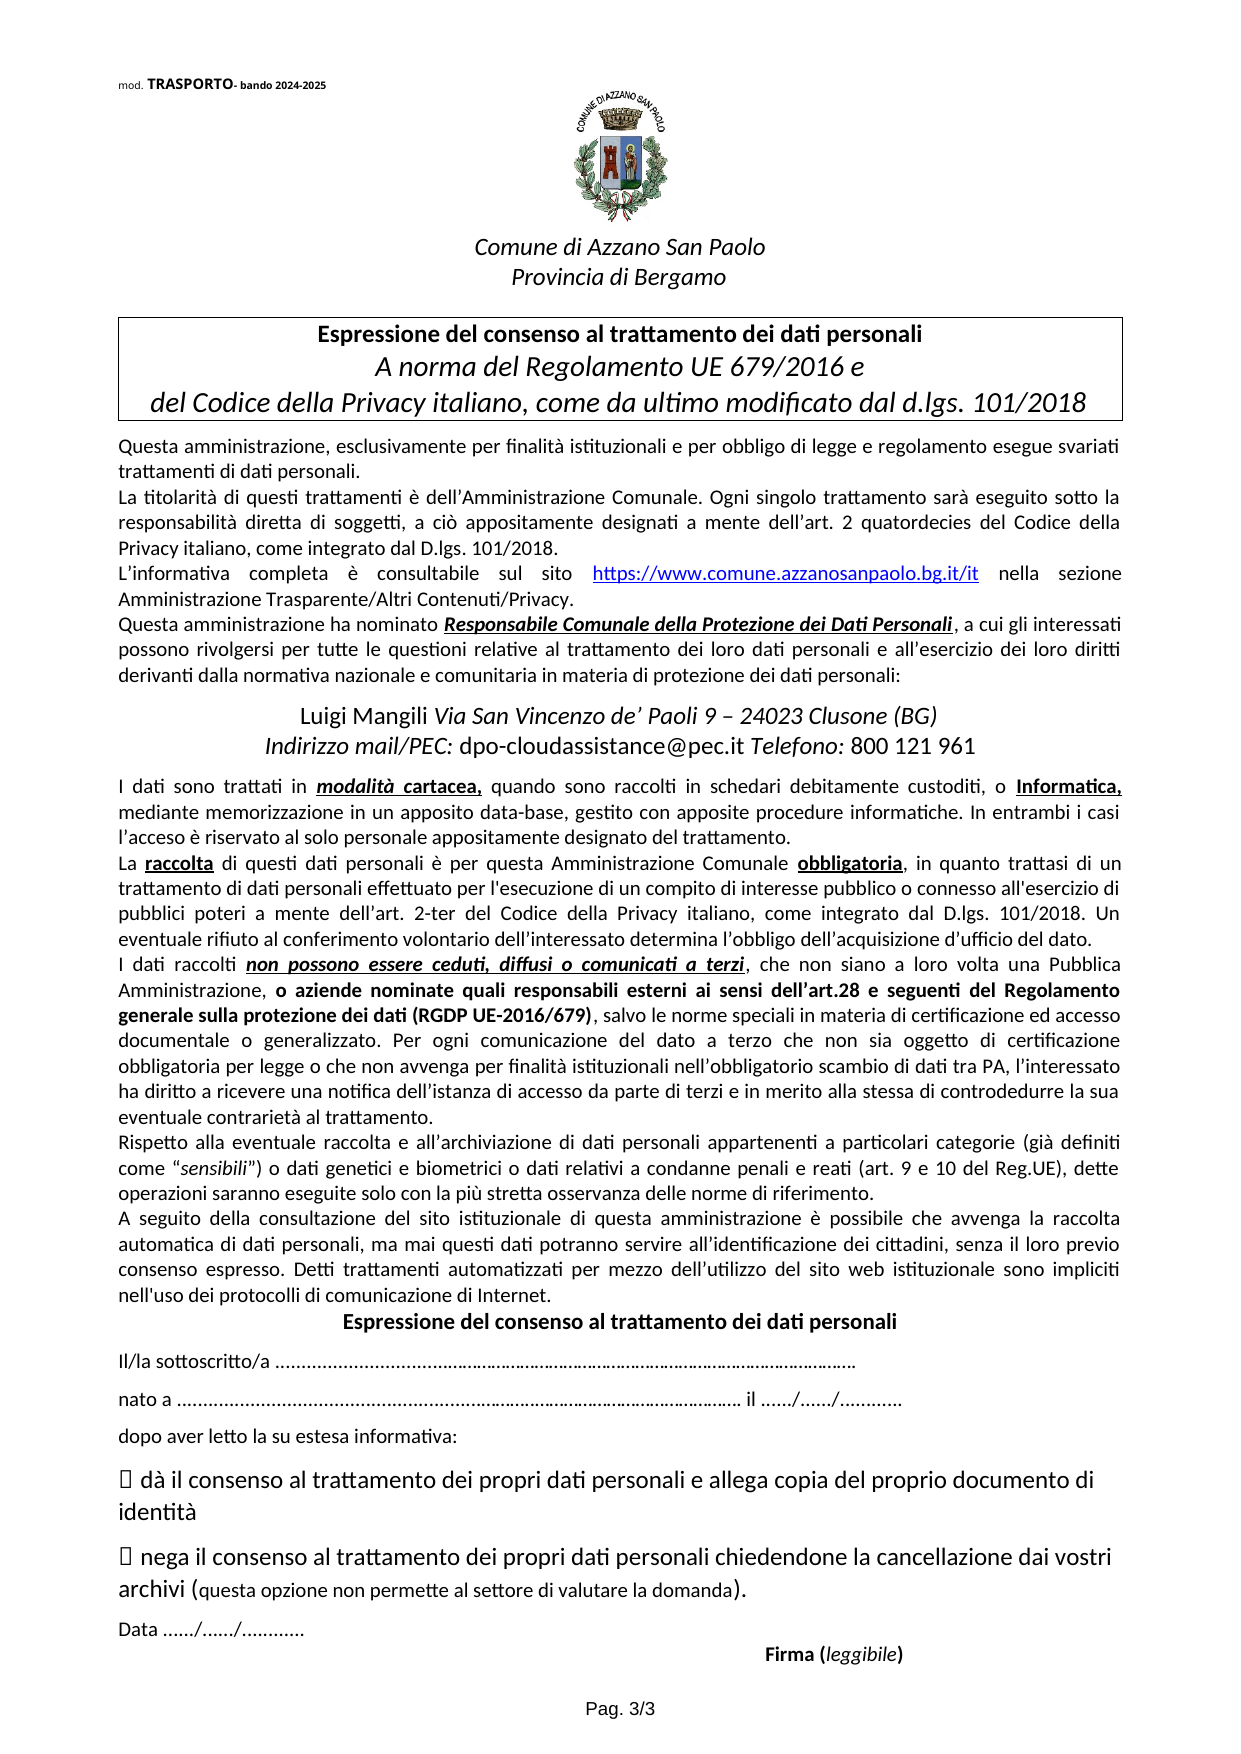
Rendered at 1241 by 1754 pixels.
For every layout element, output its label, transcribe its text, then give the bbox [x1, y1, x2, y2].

text La raccolta di questi dati personali è per questa Amministrazione Comunale obbligatoria, in quanto trattasi di un trattamento di dati personali effettuato per l'esecuzione di un compito di interesse pubblico o connesso all'esercizio di pubblici poteri a mente dell’art. 2-ter del Codice della Privacy italiano, come integrato dal D.lgs. 101/2018. Un eventuale rifiuto al conferimento volontario dell’interessato determina l’obbligo dell’acquisizione d’ufficio del dato. [118, 850, 1122, 951]
text L’informativa completa è consultabile sul sito https://www.comune.azzanosanpaolo.bg.it/it nella sezione Amministrazione Trasparente/Altri Contenuti/Privacy. [118, 560, 1122, 611]
text I dati raccolti non possono essere ceduti, diffusi o comunicati a terzi, che non siano a loro volta una Pubblica Amministrazione, o aziende nominate quali responsabili esterni ai sensi dell’art.28 e seguenti del Regolamento generale sulla protezione dei dati (RGDP UE-2016/679), salvo le norme speciali in materia di certificazione ed accesso documentale o generalizzato. Per ogni comunicazione del dato a terzo che non sia oggetto di certificazione obbligatoria per legge o che non avvenga per finalità istituzionali nell’obbligatorio scambio di dati tra PA, l’interessato ha diritto a ricevere una notifica dell’istanza di accesso da parte di terzi e in merito alla stessa di controdedurre la sua eventuale contrarietà al trattamento. [118, 951, 1122, 1129]
text Comune di Azzano San Paolo [118, 231, 1122, 261]
text I dati sono trattati in modalità cartacea, quando sono raccolti in schedari debitamente custoditi, o Informatica, mediante memorizzazione in un apposito data-base, gestito con apposite procedure informatiche. In entrambi i casi l’acceso è riservato al solo personale appositamente designato del trattamento. [118, 773, 1122, 850]
text  dà il consenso al trattamento dei propri dati personali e allega copia del proprio documento di identità [118, 1462, 1122, 1526]
text Data ....../....../............ [118, 1616, 1122, 1641]
text Luigi Mangili Via San Vincenzo de’ Paoli 9 – 24023 Clusone (BG) [118, 700, 1122, 731]
text Espressione del consenso al trattamento dei dati personali [118, 1307, 1122, 1335]
text nato a ..........................................................………..……………………………………. il ....../....../............ [118, 1386, 1122, 1411]
text Provincia di Bergamo [118, 261, 1122, 292]
text Rispetto alla eventuale raccolta e all’archiviazione di dati personali appartenenti a particolari categorie (già definiti come “sensibili”) o dati genetici e biometrici o dati relativi a condanne penali e reati (art. 9 e 10 del Reg.UE), dette operazioni saranno eseguite solo con la più stretta osservanza delle norme di riferimento. [118, 1129, 1122, 1206]
table_header Espressione del consenso al trattamento dei dati personali A norma del Regolamento UE 679/2016 e del Codice della Privacy italiano, come da ultimo modificato dal d.lgs. 101/2018 [119, 318, 1122, 419]
text A seguito della consultazione del sito istituzionale di questa amministrazione è possibile che avvenga la raccolta automatica di dati personali, ma mai questi dati potranno servire all’identificazione dei cittadini, senza il loro previo consenso espresso. Detti trattamenti automatizzati per mezzo dell’utilizzo del sito web istituzionale sono impliciti nell'uso dei protocolli di comunicazione di Internet. [118, 1206, 1122, 1307]
text La titolarità di questi trattamenti è dell’Amministrazione Comunale. Ogni singolo trattamento sarà eseguito sotto la responsabilità diretta di soggetti, a ciò appositamente designati a mente dell’art. 2 quatordecies del Codice della Privacy italiano, come integrato dal D.lgs. 101/2018. [118, 484, 1122, 560]
text  nega il consenso al trattamento dei propri dati personali chiedendone la cancellazione dai vostri archivi (questa opzione non permette al settore di valutare la domanda). [118, 1539, 1122, 1603]
text Indirizzo mail/PEC: dpo-cloudassistance@pec.it Telefono: 800 121 961 [118, 731, 1122, 761]
text Questa amministrazione, esclusivamente per finalità istituzionali e per obbligo di legge e regolamento esegue svariati trattamenti di dati personali. [118, 433, 1122, 484]
text Il/la sottoscritto/a .................................…………………………………………………………………………. [118, 1348, 1122, 1373]
text Firma (leggibile) [546, 1641, 1122, 1667]
picture [568, 83, 672, 226]
text Questa amministrazione ha nominato Responsabile Comunale della Protezione dei Dati Personali, a cui gli interessati possono rivolgersi per tutte le questioni relative al trattamento dei loro dati personali e all’esercizio dei loro diritti derivanti dalla normativa nazionale e comunitaria in materia di protezione dei dati personali: [118, 611, 1122, 687]
text dopo aver letto la su estesa informativa: [118, 1424, 1122, 1449]
